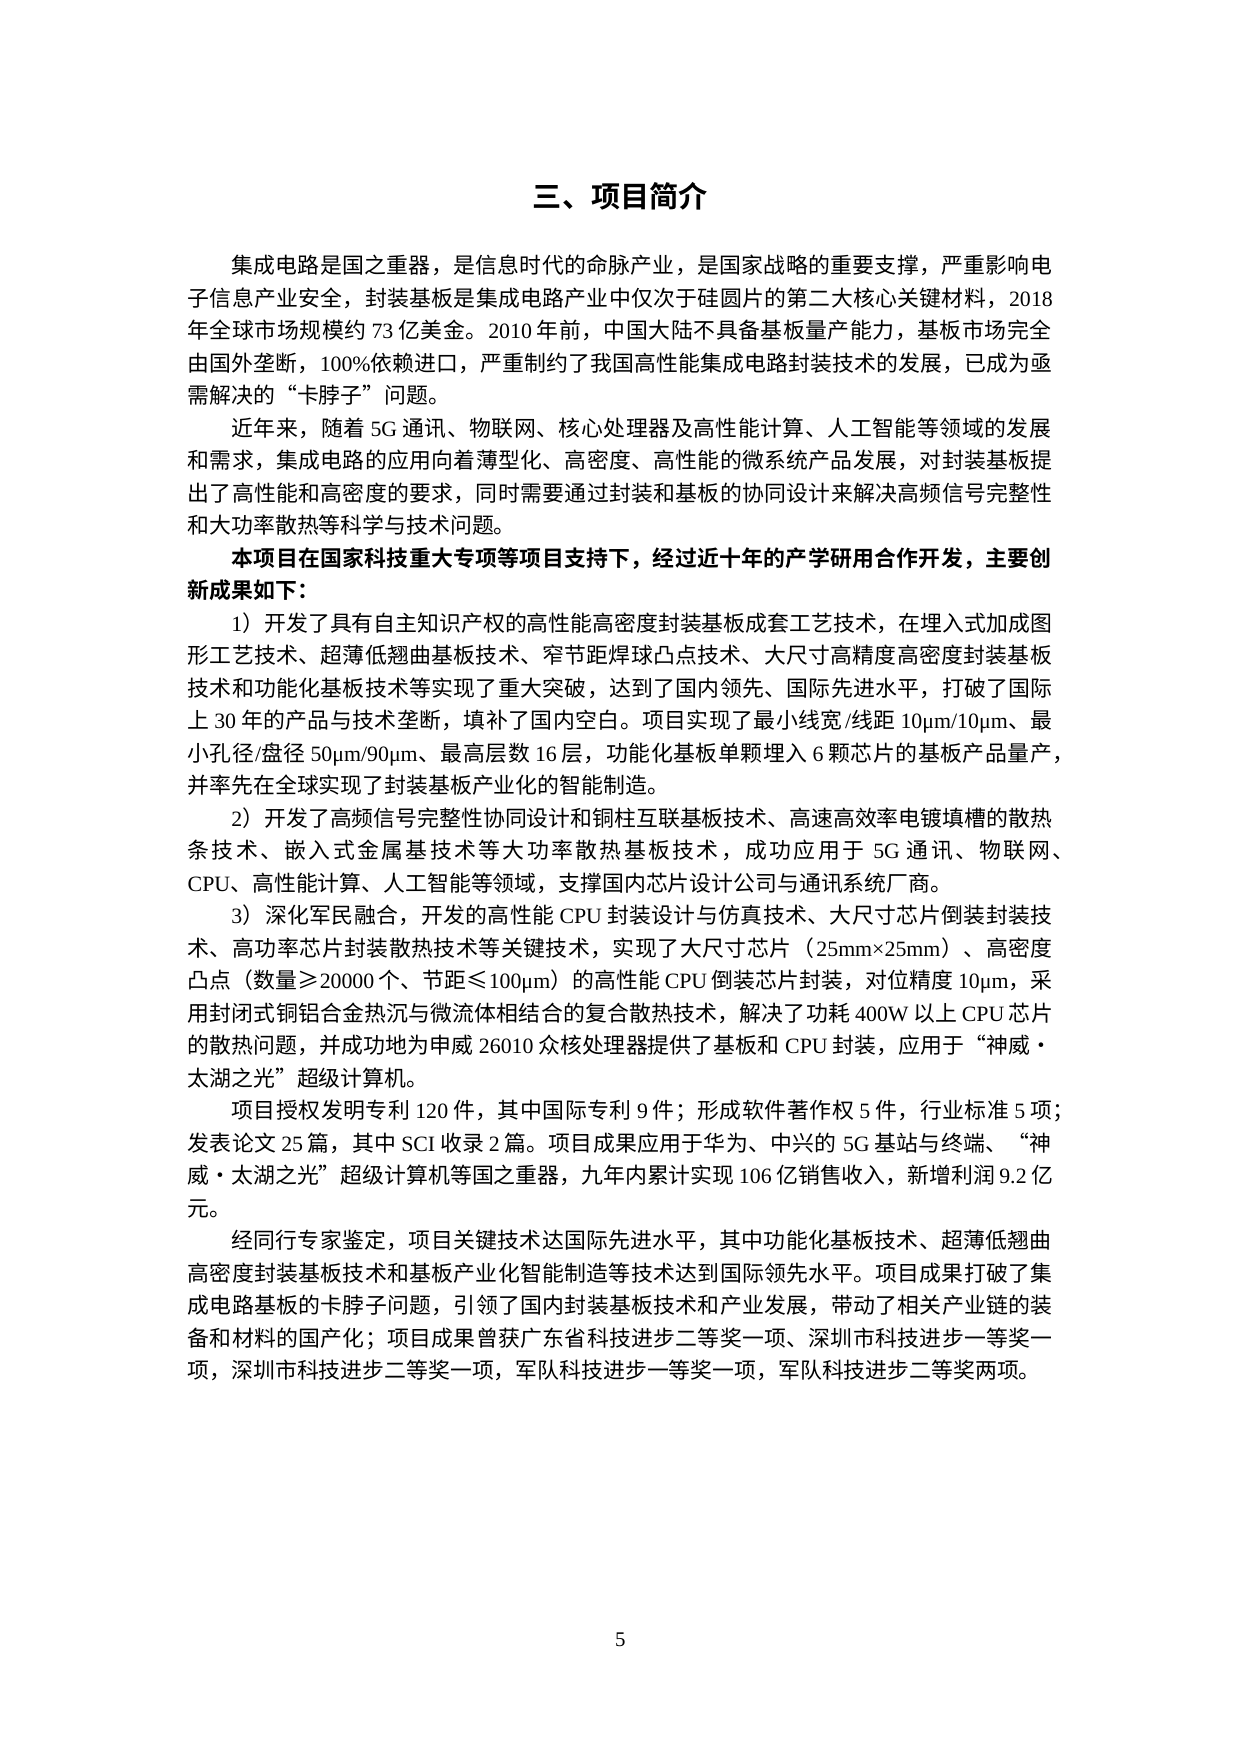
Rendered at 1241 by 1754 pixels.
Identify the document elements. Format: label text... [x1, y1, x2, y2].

text 3）深化军民融合，开发的高性能CPU封装设计与仿真技术、大尺寸芯片倒装封装技术、高功率芯片封装散热技术等关键技术，实现了大尺寸芯片（25mm×25mm）、高密度凸点（数量≥20000个、节距≤100μm）的高性能CPU倒装芯片封装，对位精度10μm，采用封闭式铜铝合金热沉与微流体相结合的复合散热技术，解决了功耗400W以上CPU芯片的散热问题，并成功地为申威26010众核处理器提供了基板和CPU封装，应用于“神威•太湖之光”超级计算机。 [187, 898, 1053, 1093]
text 2）开发了高频信号完整性协同设计和铜柱互联基板技术、高速高效率电镀填槽的散热条技术、嵌入式金属基技术等大功率散热基板技术，成功应用于5G通讯、物联网、CPU、高性能计算、人工智能等领域，支撑国内芯片设计公司与通讯系统厂商。 [187, 801, 1053, 898]
text 本项目在国家科技重大专项等项目支持下，经过近十年的产学研用合作开发，主要创新成果如下： [187, 541, 1053, 606]
text 经同行专家鉴定，项目关键技术达国际先进水平，其中功能化基板技术、超薄低翘曲高密度封装基板技术和基板产业化智能制造等技术达到国际领先水平。项目成果打破了集成电路基板的卡脖子问题，引领了国内封装基板技术和产业发展，带动了相关产业链的装备和材料的国产化；项目成果曾获广东省科技进步二等奖一项、深圳市科技进步一等奖一项，深圳市科技进步二等奖一项，军队科技进步一等奖一项，军队科技进步二等奖两项。 [187, 1223, 1053, 1386]
text 近年来，随着5G通讯、物联网、核心处理器及高性能计算、人工智能等领域的发展和需求，集成电路的应用向着薄型化、高密度、高性能的微系统产品发展，对封装基板提出了高性能和高密度的要求，同时需要通过封装和基板的协同设计来解决高频信号完整性和大功率散热等科学与技术问题。 [187, 411, 1053, 541]
text 1）开发了具有自主知识产权的高性能高密度封装基板成套工艺技术，在埋入式加成图形工艺技术、超薄低翘曲基板技术、窄节距焊球凸点技术、大尺寸高精度高密度封装基板技术和功能化基板技术等实现了重大突破，达到了国内领先、国际先进水平，打破了国际上30年的产品与技术垄断，填补了国内空白。项目实现了最小线宽/线距10μm/10μm、最小孔径/盘径50μm/90μm、最高层数16层，功能化基板单颗埋入6颗芯片的基板产品量产，并率先在全球实现了封装基板产业化的智能制造。 [187, 606, 1053, 801]
text 集成电路是国之重器，是信息时代的命脉产业，是国家战略的重要支撑，严重影响电子信息产业安全，封装基板是集成电路产业中仅次于硅圆片的第二大核心关键材料，2018年全球市场规模约73亿美金。2010年前，中国大陆不具备基板量产能力，基板市场完全由国外垄断，100%依赖进口，严重制约了我国高性能集成电路封装技术的发展，已成为亟需解决的“卡脖子”问题。 [187, 248, 1053, 411]
text 项目授权发明专利120件，其中国际专利9件；形成软件著作权5件，行业标准5项；发表论文25篇，其中SCI收录2篇。项目成果应用于华为、中兴的5G基站与终端、“神威•太湖之光”超级计算机等国之重器，九年内累计实现106亿销售收入，新增利润9.2亿元。 [187, 1093, 1053, 1223]
text 三、项目简介 [187, 162, 1053, 227]
